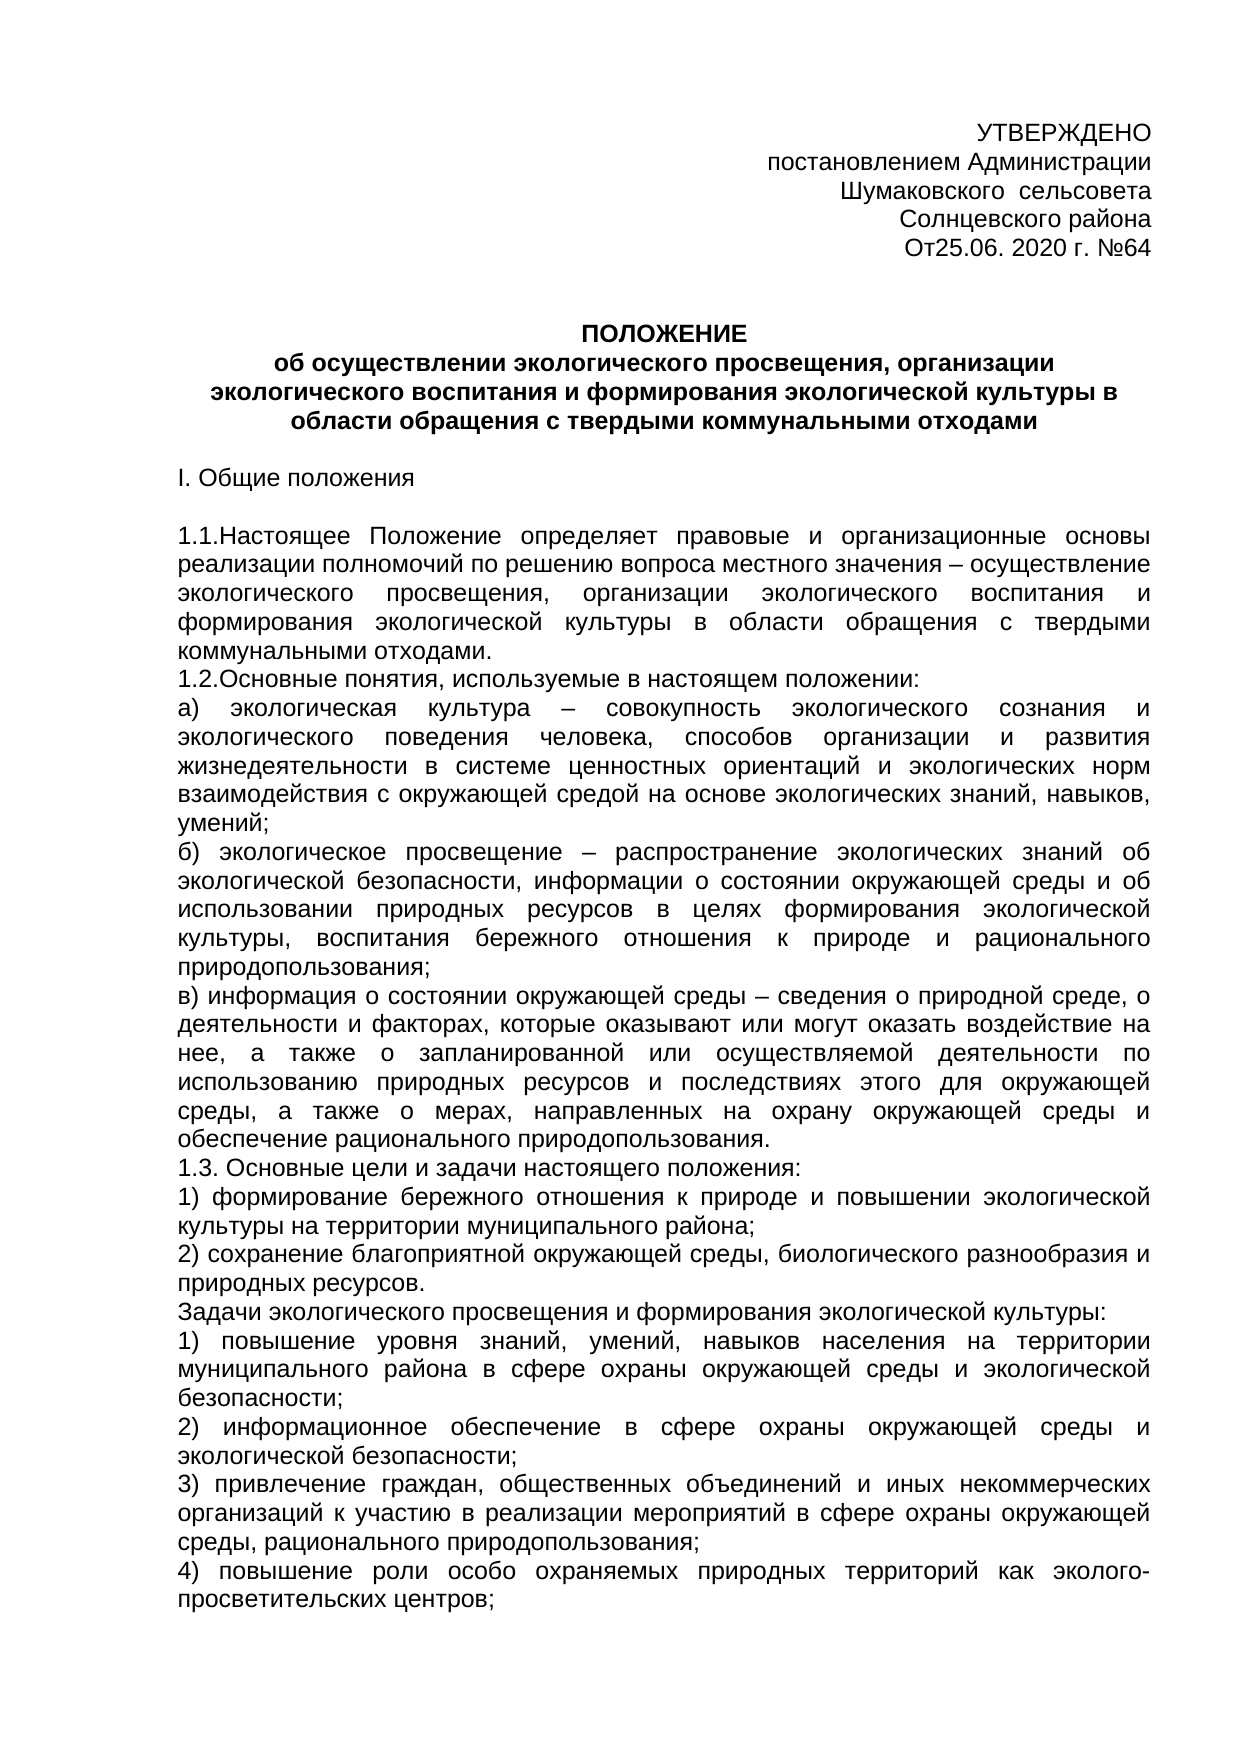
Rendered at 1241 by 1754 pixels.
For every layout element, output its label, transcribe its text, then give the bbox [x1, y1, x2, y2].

text 1.3. Основные цели и задачи настоящего положения: [177, 1153, 1152, 1182]
text б) экологическое просвещение – распространение экологических знаний об экологической безопасности, информации о состоянии окружающей среды и об использовании природных ресурсов в целях формирования экологической культуры, воспитания бережного отношения к природе и рационального природопользования; [177, 837, 1152, 981]
text 1) формирование бережного отношения к природе и повышении экологической культуры на территории муниципального района; [177, 1182, 1152, 1239]
text постановлением Администрации [177, 147, 1152, 176]
text УТВЕРЖДЕНО [177, 118, 1152, 147]
text I. Общие положения [177, 463, 1152, 492]
text а) экологическая культура – совокупность экологического сознания и экологического поведения человека, способов организации и развития жизнедеятельности в системе ценностных ориентаций и экологических норм взаимодействия с окружающей средой на основе экологических знаний, навыков, умений; [177, 693, 1152, 837]
text 4) повышение роли особо охраняемых природных территорий как эколого-просветительских центров; [177, 1556, 1152, 1613]
text 2) информационное обеспечение в сфере охраны окружающей среды и экологической безопасности; [177, 1412, 1152, 1469]
text 1.1.Настоящее Положение определяет правовые и организационные основы реализации полномочий по решению вопроса местного значения – осуществление экологического просвещения, организации экологического воспитания и формирования экологической культуры в области обращения с твердыми коммунальными отходами. [177, 521, 1152, 664]
text 3) привлечение граждан, общественных объединений и иных некоммерческих организаций к участию в реализации мероприятий в сфере охраны окружающей среды, рационального природопользования; [177, 1469, 1152, 1556]
text Шумаковского сельсовета [177, 176, 1152, 204]
text Солнцевского района [177, 204, 1152, 233]
text 2) сохранение благоприятной окружающей среды, биологического разнообразия и природных ресурсов. [177, 1239, 1152, 1297]
text 1.2.Основные понятия, используемые в настоящем положении: [177, 664, 1152, 693]
text От25.06. 2020 г. №64 [177, 233, 1152, 262]
text ПОЛОЖЕНИЕ [177, 319, 1152, 348]
text 1) повышение уровня знаний, умений, навыков населения на территории муниципального района в сфере охраны окружающей среды и экологической безопасности; [177, 1326, 1152, 1412]
text в) информация о состоянии окружающей среды – сведения о природной среде, о деятельности и факторах, которые оказывают или могут оказать воздействие на нее, а также о запланированной или осуществляемой деятельности по использованию природных ресурсов и последствиях этого для окружающей среды, а также о мерах, направленных на охрану окружающей среды и обеспечение рационального природопользования. [177, 981, 1152, 1153]
text Задачи экологического просвещения и формирования экологической культуры: [177, 1297, 1152, 1326]
text об осуществлении экологического просвещения, организации экологического воспитания и формирования экологической культуры в области обращения с твердыми коммунальными отходами [177, 348, 1152, 434]
